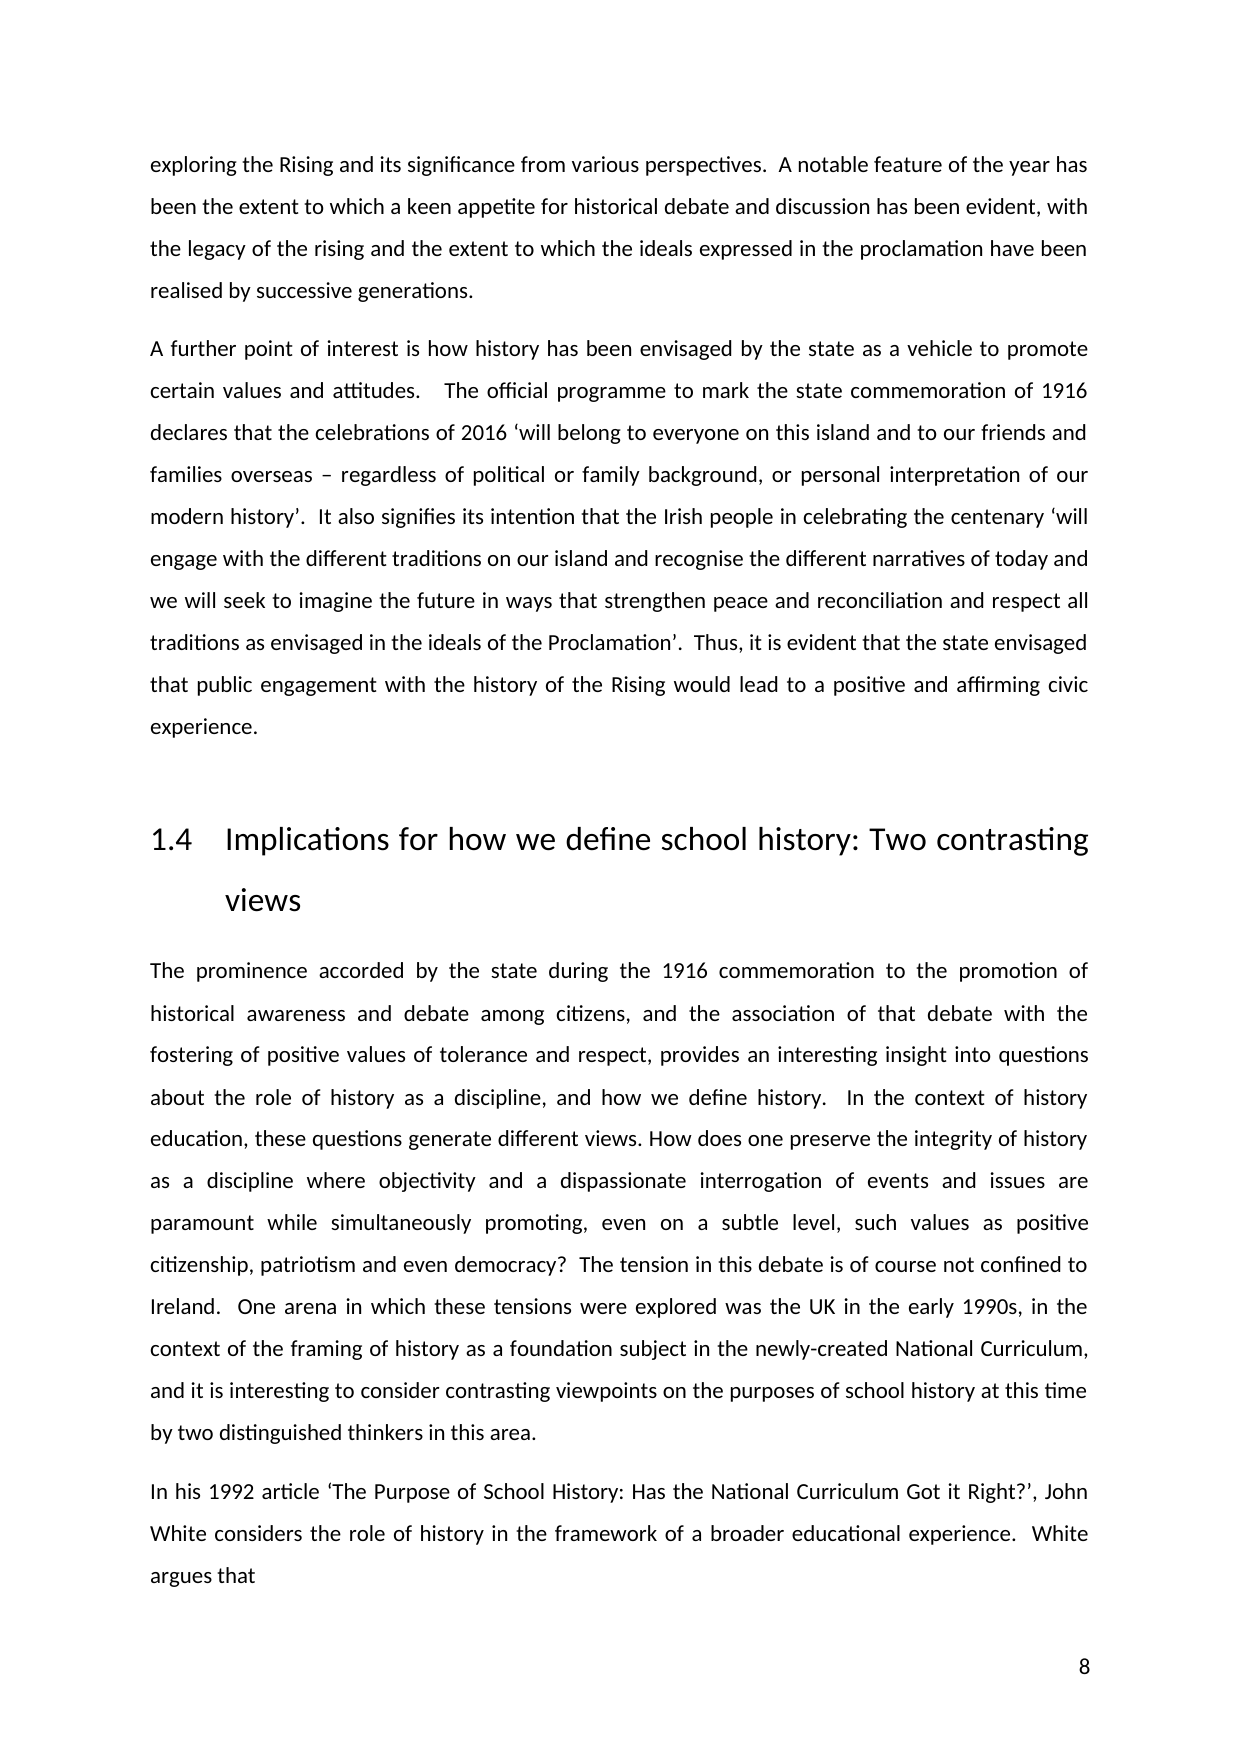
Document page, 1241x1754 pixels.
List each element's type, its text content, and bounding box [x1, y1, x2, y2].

text The prominence accorded by the state during the 1916 commemoration to the promotion of historical awareness and debate among citizens, and the association of that debate with the fostering of positive values of tolerance and respect, provides an interesting insight into questions about the role of history as a discipline, and how we define history. In the context of history education, these questions generate different views. How does one preserve the integrity of history as a discipline where objectivity and a dispassionate interrogation of events and issues are paramount while simultaneously promoting, even on a subtle level, such values as positive citizenship, patriotism and even democracy? The tension in this debate is of course not confined to Ireland. One arena in which these tensions were explored was the UK in the early 1990s, in the context of the framing of history as a foundation subject in the newly-created National Curriculum, and it is interesting to consider contrasting viewpoints on the purposes of school history at this time by two distinguished thinkers in this area. [150, 957, 1090, 1446]
text In his 1992 article ‘The Purpose of School History: Has the National Curriculum Got it Right?’, John White considers the role of history in the framework of a broader educational experience. White argues that [150, 1477, 1090, 1589]
text A further point of interest is how history has been envisaged by the state as a vehicle to promote certain values and attitudes. The official programme to mark the state commemoration of 1916 declares that the celebrations of 2016 ‘will belong to everyone on this island and to our friends and families overseas – regardless of political or family background, or personal interpretation of our modern history’. It also signifies its intention that the Irish people in celebrating the centenary ‘will engage with the different traditions on our island and recognise the different narratives of today and we will seek to imagine the future in ways that strengthen peace and reconciliation and respect all traditions as envisaged in the ideals of the Proclamation’. Thus, it is evident that the state envisaged that public engagement with the history of the Rising would lead to a positive and affirming civic experience. [150, 334, 1090, 740]
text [150, 150, 1090, 304]
list Implications for how we define school history: Two contrasting views [150, 818, 1090, 920]
